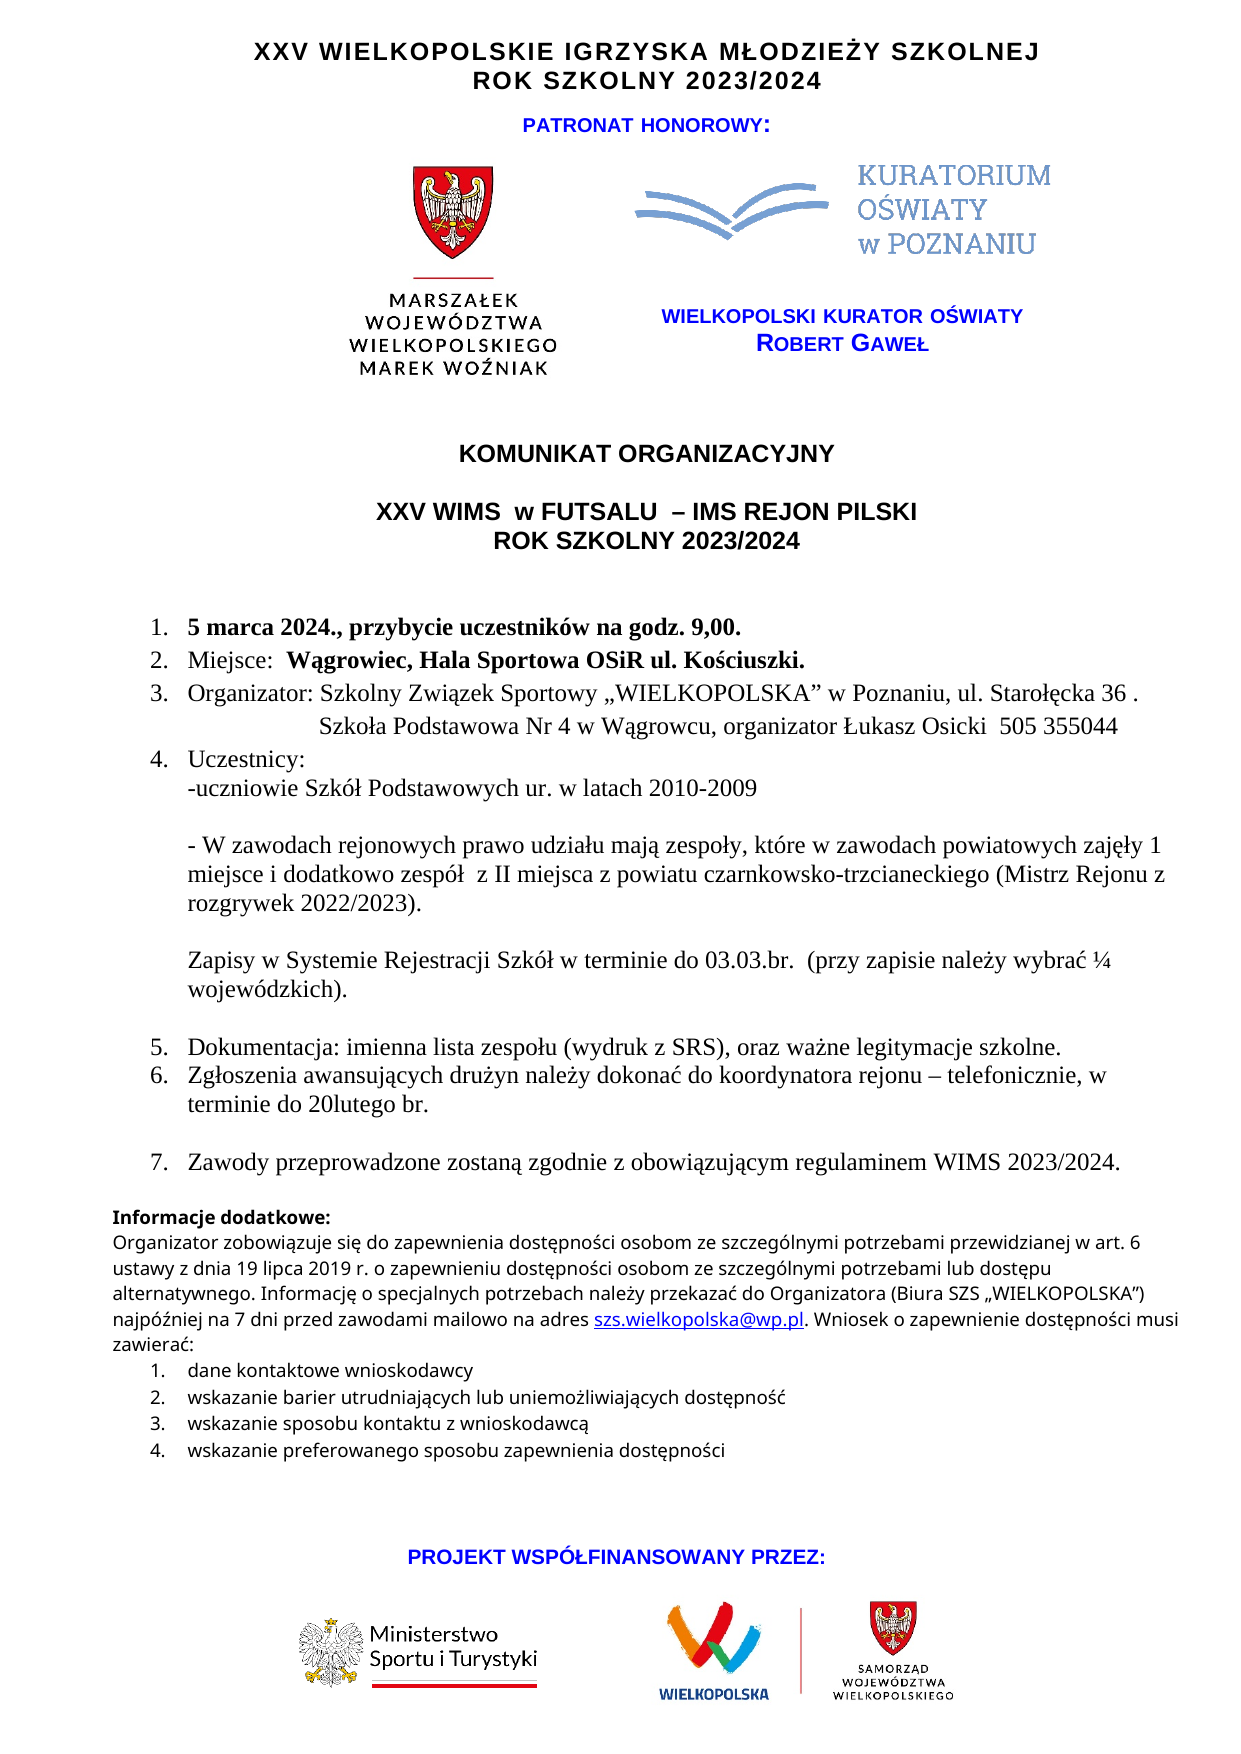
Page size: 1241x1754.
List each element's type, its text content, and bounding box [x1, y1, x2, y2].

picture [322, 146, 583, 395]
list 5 marca 2024., przybycie uczestników na godz. 9,00. [150, 612, 1181, 641]
list Organizator: Szkolny Związek Sportowy „WIELKOPOLSKA” w Poznaniu, ul. Starołęcka 36 . [150, 678, 1181, 707]
picture [634, 165, 1051, 254]
text XXV WIMS w FUTSALU – IMS REJON PILSKI [112, 497, 1181, 526]
list Dokumentacja: imienna lista zespołu (wydruk z SRS), oraz ważne legitymacje szkolne. [150, 1032, 1181, 1060]
text ROK SZKOLNY 2023/2024 [112, 526, 1181, 554]
text Informacje dodatkowe: [112, 1204, 1181, 1229]
list Szkoła Podstawowa Nr 4 w Wągrowcu, organizator Łukasz Osicki 505 355044 [187, 711, 1181, 740]
list Miejsce: Wągrowiec, Hala Sportowa OSiR ul. Kościuszki. [150, 645, 1181, 674]
picture [282, 1601, 553, 1704]
text KOMUNIKAT ORGANIZACYJNY [112, 439, 1181, 468]
list Zapisy w Systemie Rejestracji Szkół w terminie do 03.03.br. (przy zapisie należy wybrać ¼ wojewódzkich). [187, 945, 1181, 1003]
list wskazanie barier utrudniających lub uniemożliwiających dostępność [150, 1384, 1181, 1409]
list Zawody przeprowadzone zostaną zgodnie z obowiązującym regulaminem WIMS 2023/2024. [150, 1147, 1181, 1175]
list -uczniowie Szkół Podstawowych ur. w latach 2010-2009 [187, 773, 1181, 802]
list wskazanie sposobu kontaktu z wnioskodawcą [150, 1411, 1181, 1436]
list dane kontaktowe wnioskodawcy [150, 1357, 1181, 1383]
list - W zawodach rejonowych prawo udziału mają zespoły, które w zawodach powiatowych zajęły 1 miejsce i dodatkowo zespół z II miejsca z powiatu czarnkowsko-trzcianeckiego (Mistrz Rejonu z rozgrywek 2022/2023). [187, 830, 1181, 945]
picture [629, 1584, 983, 1717]
list Uczestnicy: [150, 744, 1181, 773]
text Organizator zobowiązuje się do zapewnienia dostępności osobom ze szczególnymi potrzebami przewidzianej w art. 6 ustawy z dnia 19 lipca 2019 r. o zapewnieniu dostępności osobom ze szczególnymi potrzebami lub dostępu alternatywnego. Informację o specjalnych potrzebach należy przekazać do Organizatora (Biura SZS „WIELKOPOLSKA”) najpóźniej na 7 dni przed zawodami mailowo na adres szs.wielkopolska@wp.pl. Wniosek o zapewnienie dostępności musi zawierać: [112, 1229, 1181, 1357]
list wskazanie preferowanego sposobu zapewnienia dostępności [150, 1437, 1181, 1463]
list Zgłoszenia awansujących drużyn należy dokonać do koordynatora rejonu – telefonicznie, w terminie do 20lutego br. [150, 1060, 1181, 1118]
